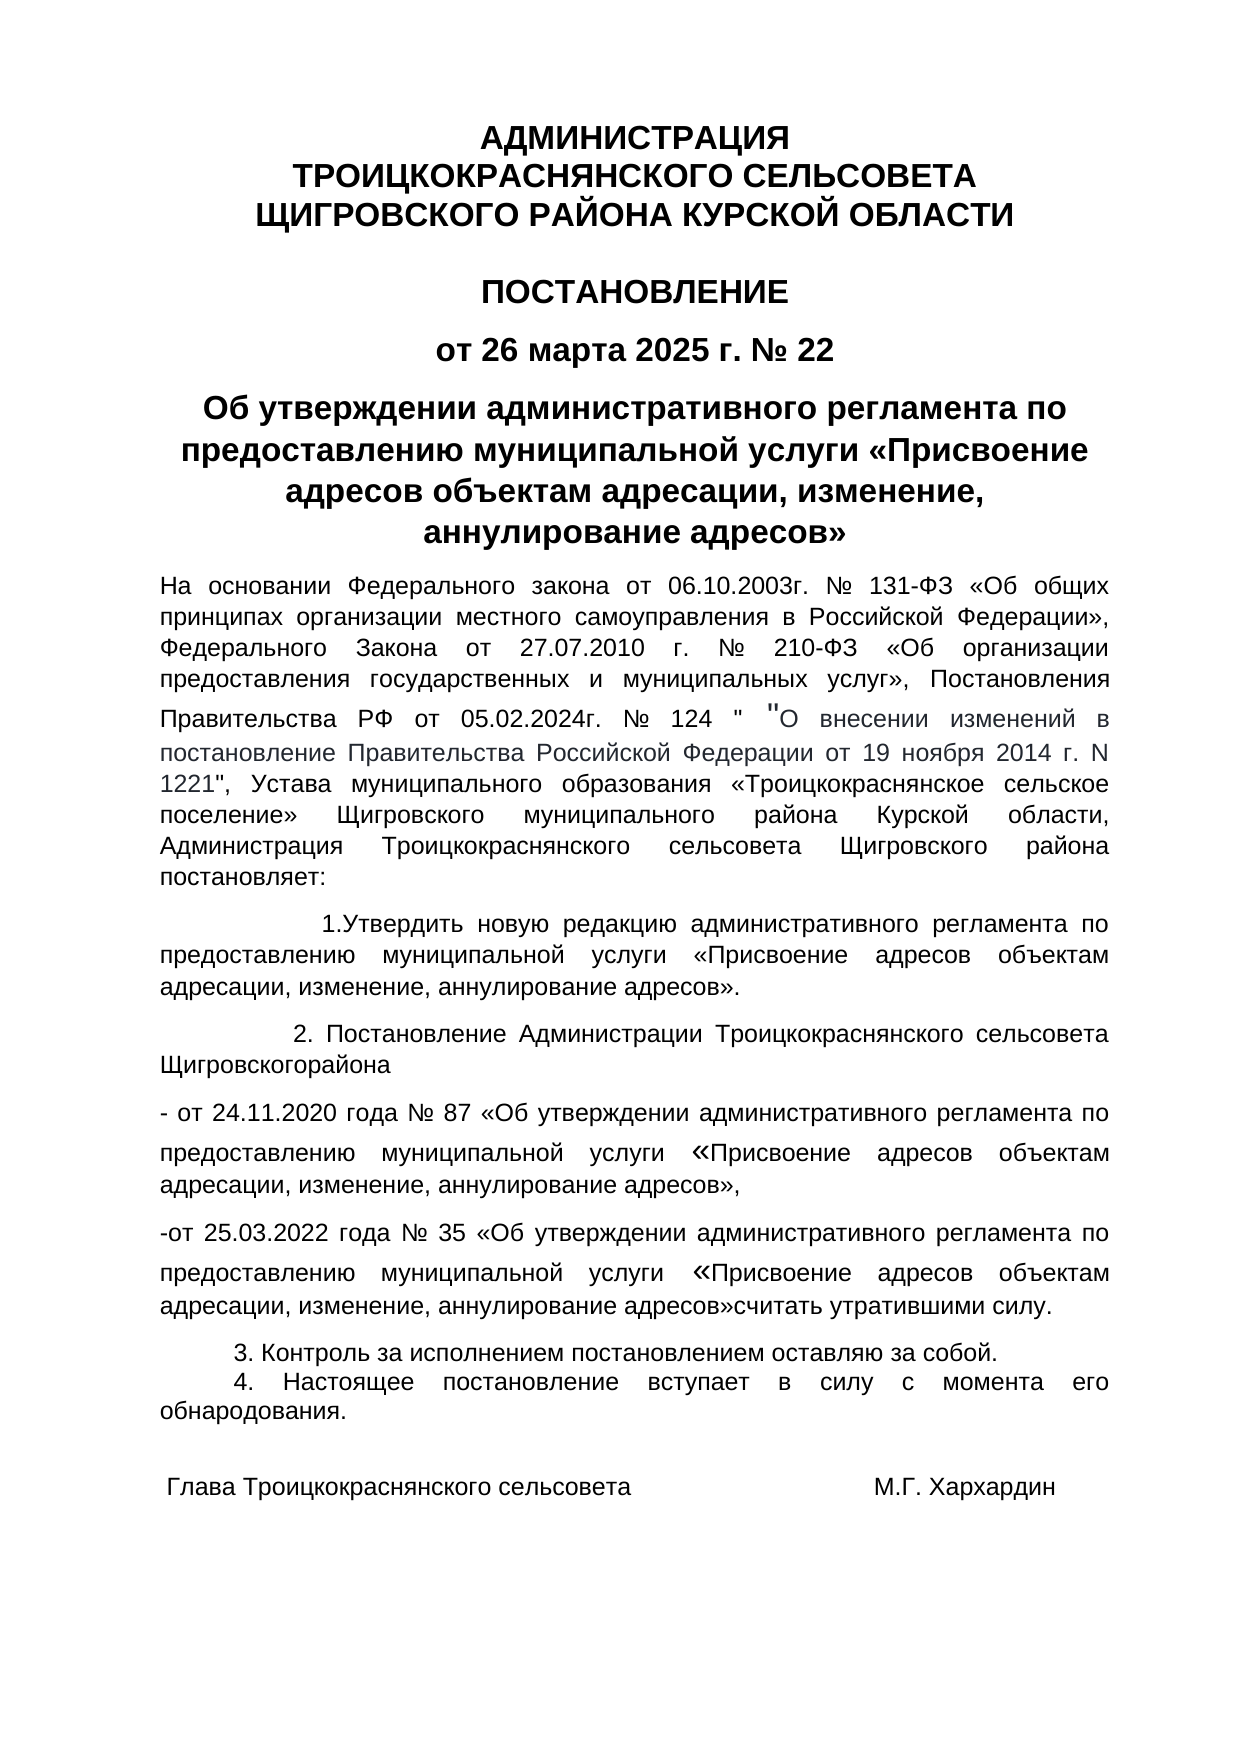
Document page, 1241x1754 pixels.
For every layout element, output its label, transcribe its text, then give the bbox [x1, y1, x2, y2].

text ПОСТАНОВЛЕНИЕ [159, 272, 1110, 310]
text На основании Федерального закона от 06.10.2003г. № 131-ФЗ «Об общих принципах организации местного самоуправления в Российской Федерации», Федерального Закона от 27.07.2010 г. № 210-ФЗ «Об организации предоставления государственных и муниципальных услуг», Постановления Правительства РФ от 05.02.2024г. № 124 " "О внесении изменений в постановление Правительства Российской Федерации от 19 ноября 2014 г. N 1221", Устава муниципального образования «Троицкокраснянское сельское поселение» Щигровского муниципального района Курской области, Администрация Троицкокраснянского сельсовета Щигровского района постановляет: [159, 571, 1110, 890]
text 4. Настоящее постановление вступает в силу с момента его обнародования. [159, 1367, 1110, 1424]
text Глава Троицкокраснянского сельсовета М.Г. Хархардин [159, 1472, 1110, 1501]
text ТРОИЦКОКРАСНЯНСКОГО СЕЛЬСОВЕТА [159, 157, 1110, 195]
text Об утверждении административного регламента по предоставлению муниципальной услуги «Присвоение адресов объектам адресации, изменение, аннулирование адресов» [159, 388, 1110, 551]
text 2. Постановление Администрации Троицкокраснянского сельсовета Щигровскогорайона [159, 1019, 1110, 1079]
text ЩИГРОВСКОГО РАЙОНА КУРСКОЙ ОБЛАСТИ [159, 195, 1110, 233]
text от 26 марта 2025 г. № 22 [159, 330, 1110, 368]
text АДМИНИСТРАЦИЯ [159, 118, 1110, 157]
text 3. Контроль за исполнением постановлением оставляю за собой. [159, 1338, 1110, 1367]
text - от 24.11.2020 года № 87 «Об утверждении административного регламента по предоставлению муниципальной услуги «Присвоение адресов объектам адресации, изменение, аннулирование адресов», [159, 1098, 1110, 1199]
text 1.Утвердить новую редакцию административного регламента по предоставлению муниципальной услуги «Присвоение адресов объектам адресации, изменение, аннулирование адресов». [159, 909, 1110, 1000]
text -от 25.03.2022 года № 35 «Об утверждении административного регламента по предоставлению муниципальной услуги «Присвоение адресов объектам адресации, изменение, аннулирование адресов»считать утратившими силу. [159, 1218, 1110, 1319]
